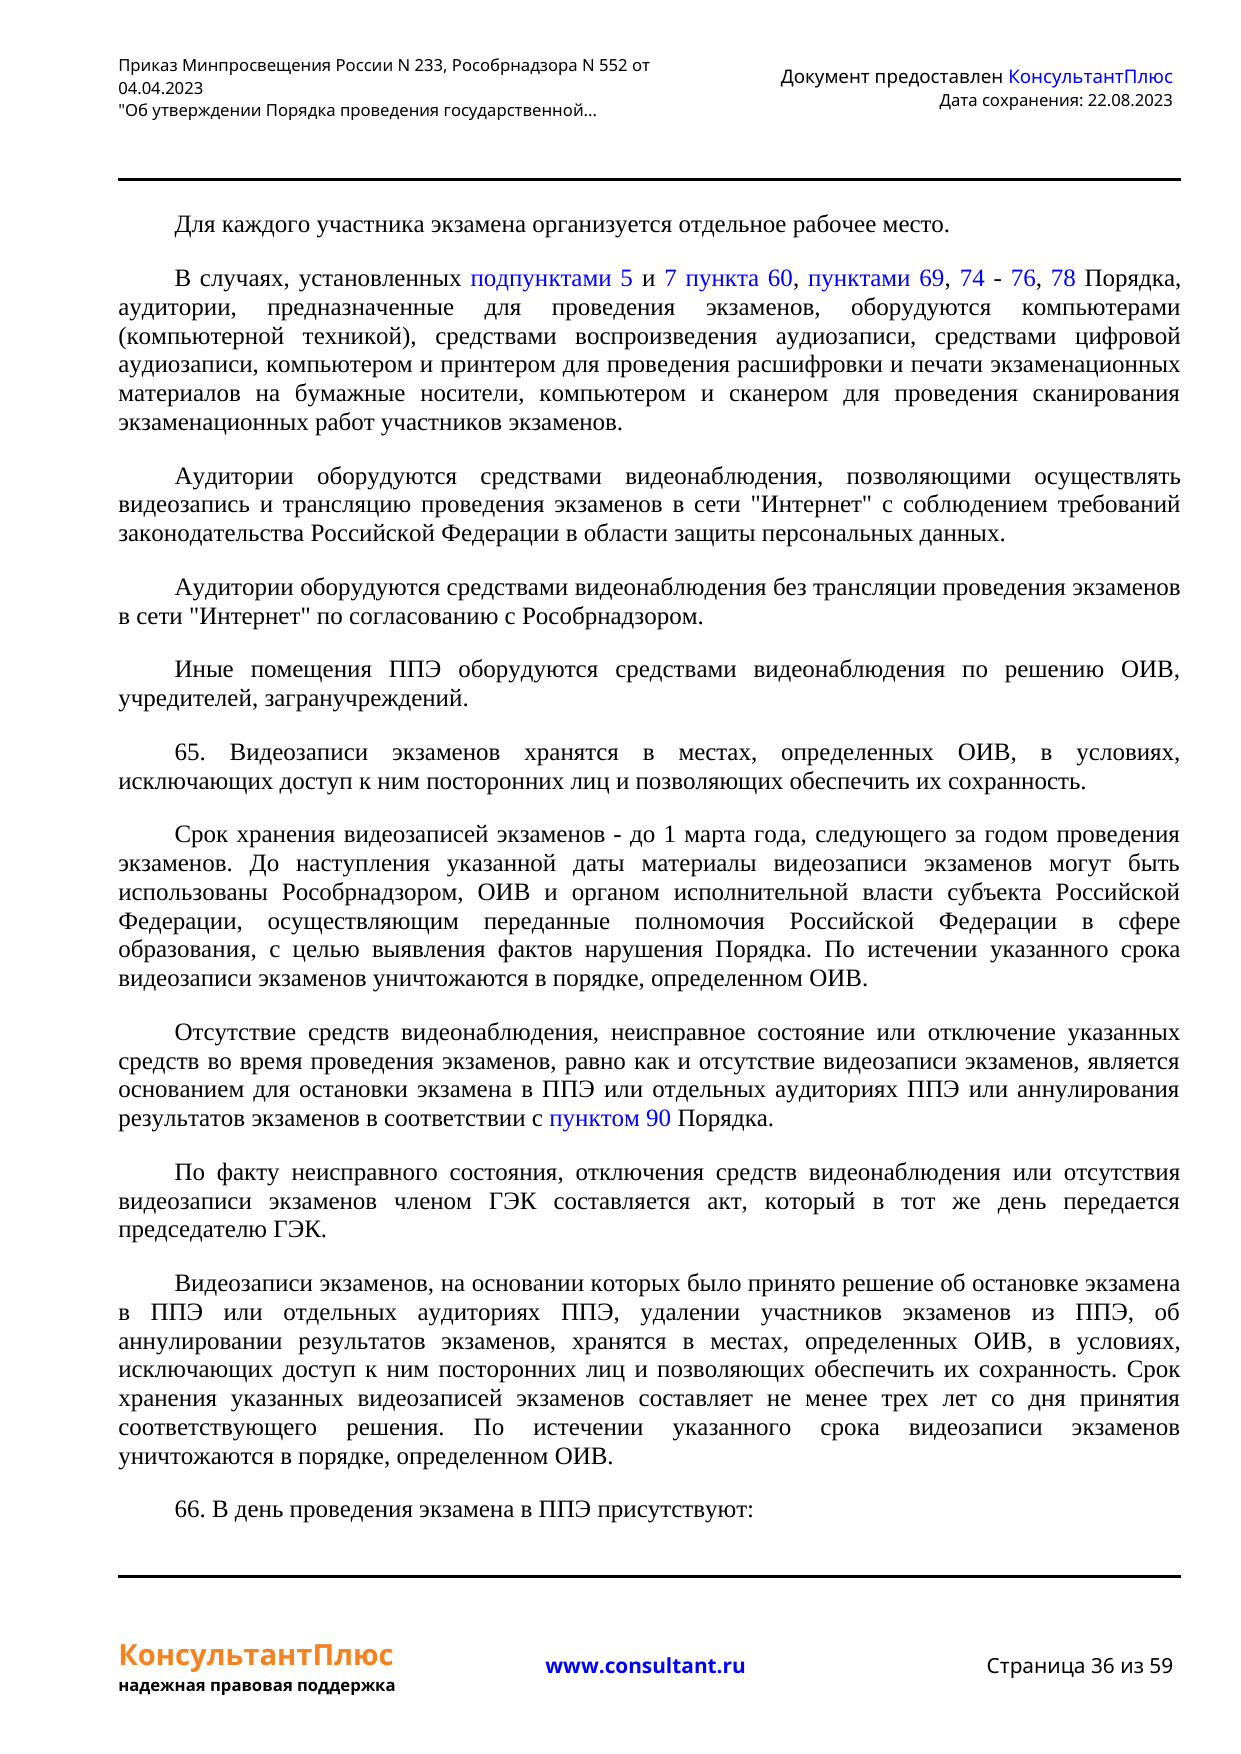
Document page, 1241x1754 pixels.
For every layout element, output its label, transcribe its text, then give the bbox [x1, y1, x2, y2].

text Для каждого участника экзамена организуется отдельное рабочее место. [118, 209, 1181, 238]
text Аудитории оборудуются средствами видеонаблюдения без трансляции проведения экзаменов в сети "Интернет" по согласованию с Рособрнадзором. [118, 572, 1181, 629]
text Отсутствие средств видеонаблюдения, неисправное состояние или отключение указанных средств во время проведения экзаменов, равно как и отсутствие видеозаписи экзаменов, является основанием для остановки экзамена в ППЭ или отдельных аудиториях ППЭ или аннулирования результатов экзаменов в соответствии с пунктом 90 Порядка. [118, 1017, 1181, 1132]
text По факту неисправного состояния, отключения средств видеонаблюдения или отсутствия видеозаписи экзаменов членом ГЭК составляется акт, который в тот же день передается председателю ГЭК. [118, 1157, 1181, 1243]
text 65. Видеозаписи экзаменов хранятся в местах, определенных ОИВ, в условиях, исключающих доступ к ним посторонних лиц и позволяющих обеспечить их сохранность. [118, 737, 1181, 794]
text Видеозаписи экзаменов, на основании которых было принято решение об остановке экзамена в ППЭ или отдельных аудиториях ППЭ, удалении участников экзаменов из ППЭ, об аннулировании результатов экзаменов, хранятся в местах, определенных ОИВ, в условиях, исключающих доступ к ним посторонних лиц и позволяющих обеспечить их сохранность. Срок хранения указанных видеозаписей экзаменов составляет не менее трех лет со дня принятия соответствующего решения. По истечении указанного срока видеозаписи экзаменов уничтожаются в порядке, определенном ОИВ. [118, 1268, 1181, 1469]
text Иные помещения ППЭ оборудуются средствами видеонаблюдения по решению ОИВ, учредителей, загранучреждений. [118, 654, 1181, 712]
text Срок хранения видеозаписей экзаменов - до 1 марта года, следующего за годом проведения экзаменов. До наступления указанной даты материалы видеозаписи экзаменов могут быть использованы Рособрнадзором, ОИВ и органом исполнительной власти субъекта Российской Федерации, осуществляющим переданные полномочия Российской Федерации в сфере образования, с целью выявления фактов нарушения Порядка. По истечении указанного срока видеозаписи экзаменов уничтожаются в порядке, определенном ОИВ. [118, 819, 1181, 992]
text В случаях, установленных подпунктами 5 и 7 пункта 60, пунктами 69, 74 - 76, 78 Порядка, аудитории, предназначенные для проведения экзаменов, оборудуются компьютерами (компьютерной техникой), средствами воспроизведения аудиозаписи, средствами цифровой аудиозаписи, компьютером и принтером для проведения расшифровки и печати экзаменационных материалов на бумажные носители, компьютером и сканером для проведения сканирования экзаменационных работ участников экзаменов. [118, 263, 1181, 436]
text 66. В день проведения экзамена в ППЭ присутствуют: [118, 1494, 1181, 1523]
text Аудитории оборудуются средствами видеонаблюдения, позволяющими осуществлять видеозапись и трансляцию проведения экзаменов в сети "Интернет" с соблюдением требований законодательства Российской Федерации в области защиты персональных данных. [118, 461, 1181, 547]
